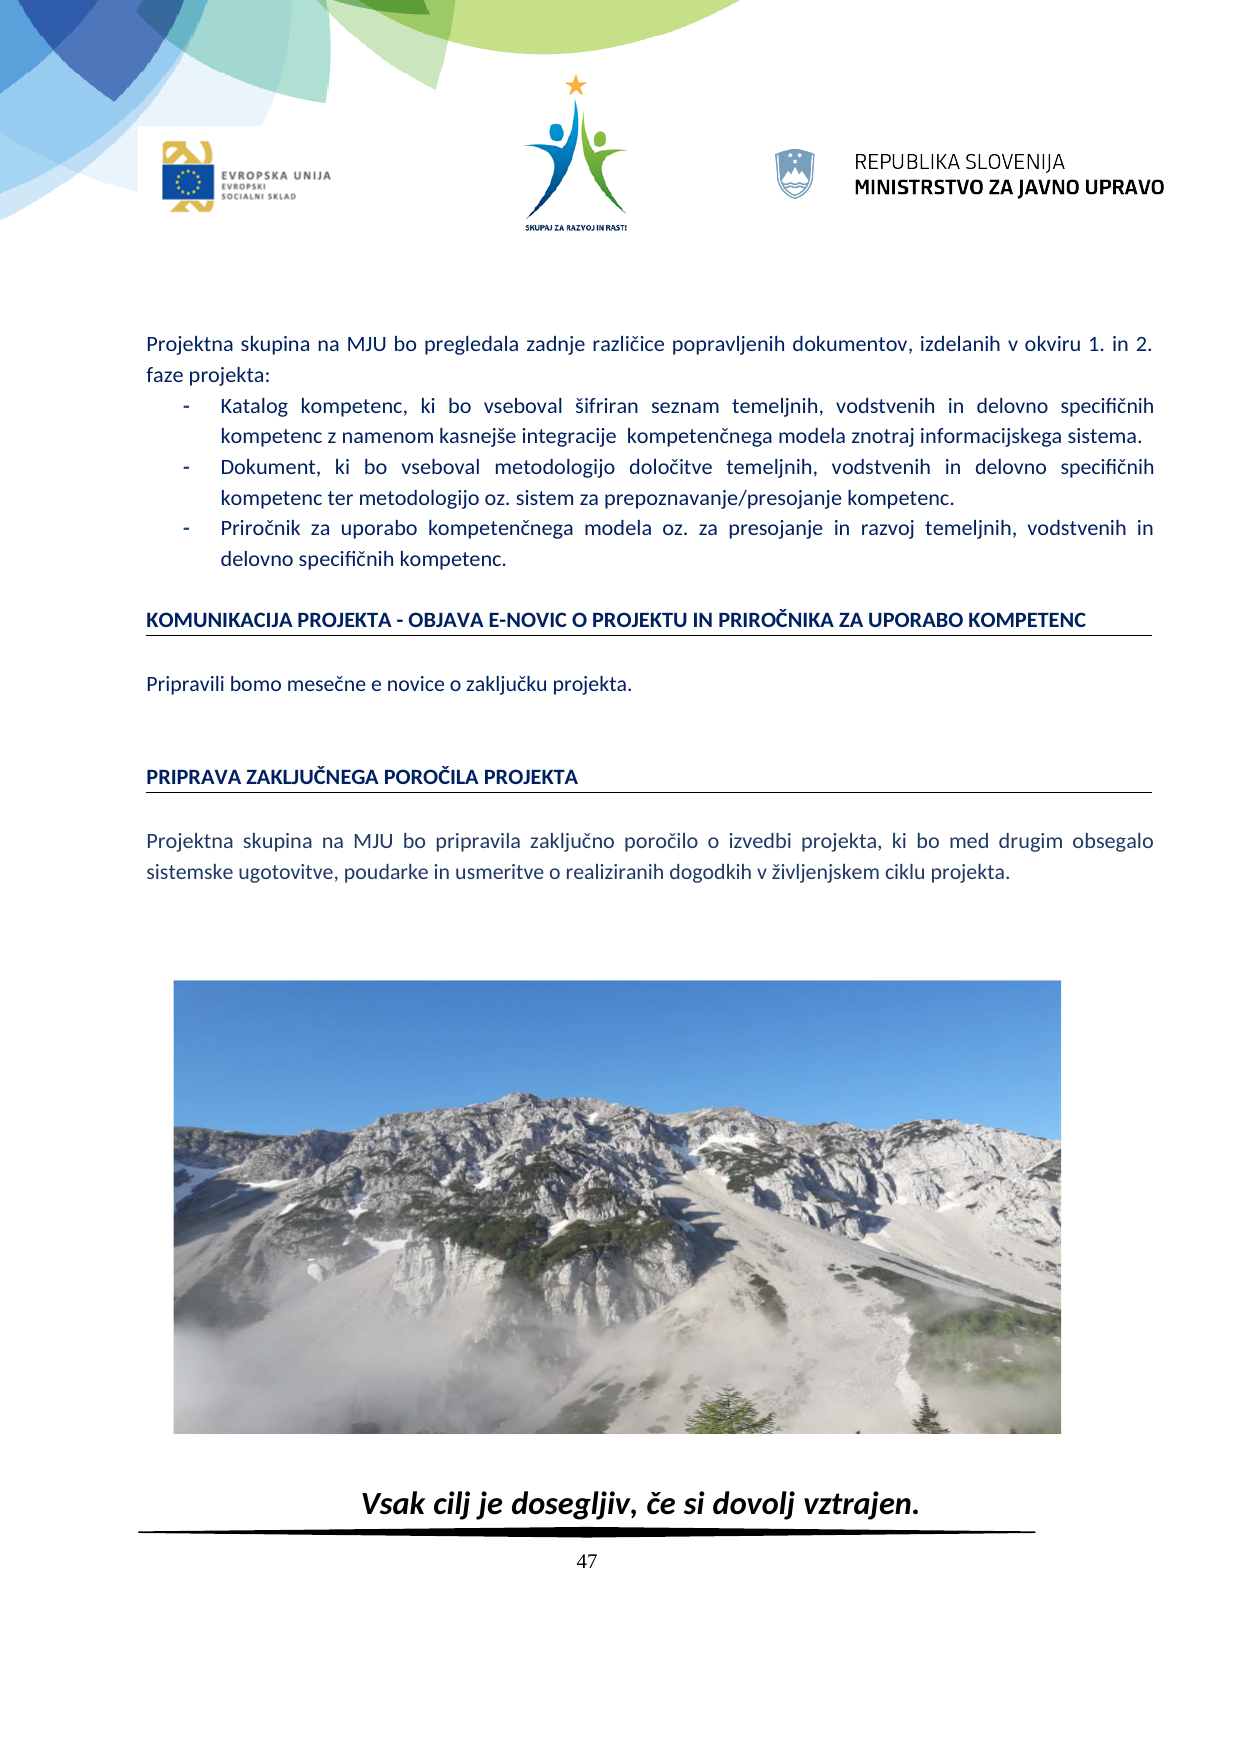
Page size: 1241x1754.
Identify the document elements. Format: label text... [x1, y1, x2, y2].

list Katalog kompetenc, ki bo vseboval šifriran seznam temeljnih, vodstvenih in delovno specifičnih kompetenc z namenom kasnejše integracije kompetenčnega modela znotraj informacijskega sistema. [183, 392, 1155, 449]
text Projektna skupina na MJU bo pregledala zadnje različice popravljenih dokumentov, izdelanih v okviru 1. in 2. faze projekta: [146, 331, 1155, 388]
picture [775, 149, 1165, 201]
text Pripravili bomo mesečne e novice o zaključku projekta. [146, 671, 1173, 697]
picture [0, 0, 742, 233]
text Projektna skupina na MJU bo pripravila zaključno poročilo o izvedbi projekta, ki bo med drugim obsegalo sistemske ugotovitve, poudarke in usmeritve o realiziranih dogodkih v življenjskem ciklu projekta. [146, 827, 1155, 884]
list Dokument, ki bo vseboval metodologijo določitve temeljnih, vodstvenih in delovno specifičnih kompetenc ter metodologijo oz. sistem za prepoznavanje/presojanje kompetenc. [183, 453, 1155, 510]
picture [173, 980, 1062, 1434]
text Vsak cilj je dosegljiv, če si dovolj vztrajen. [295, 1483, 1173, 1522]
text KOMUNIKACIJA PROJEKTA - OBJAVA E-NOVIC O PROJEKTU IN PRIROČNIKA ZA UPORABO KOMPETENC [146, 606, 1152, 635]
text PRIPRAVA ZAKLJUČNEGA POROČILA PROJEKTA [146, 763, 1152, 792]
list Priročnik za uporabo kompetenčnega modela oz. za presojanje in razvoj temeljnih, vodstvenih in delovno specifičnih kompetenc. [183, 514, 1155, 572]
